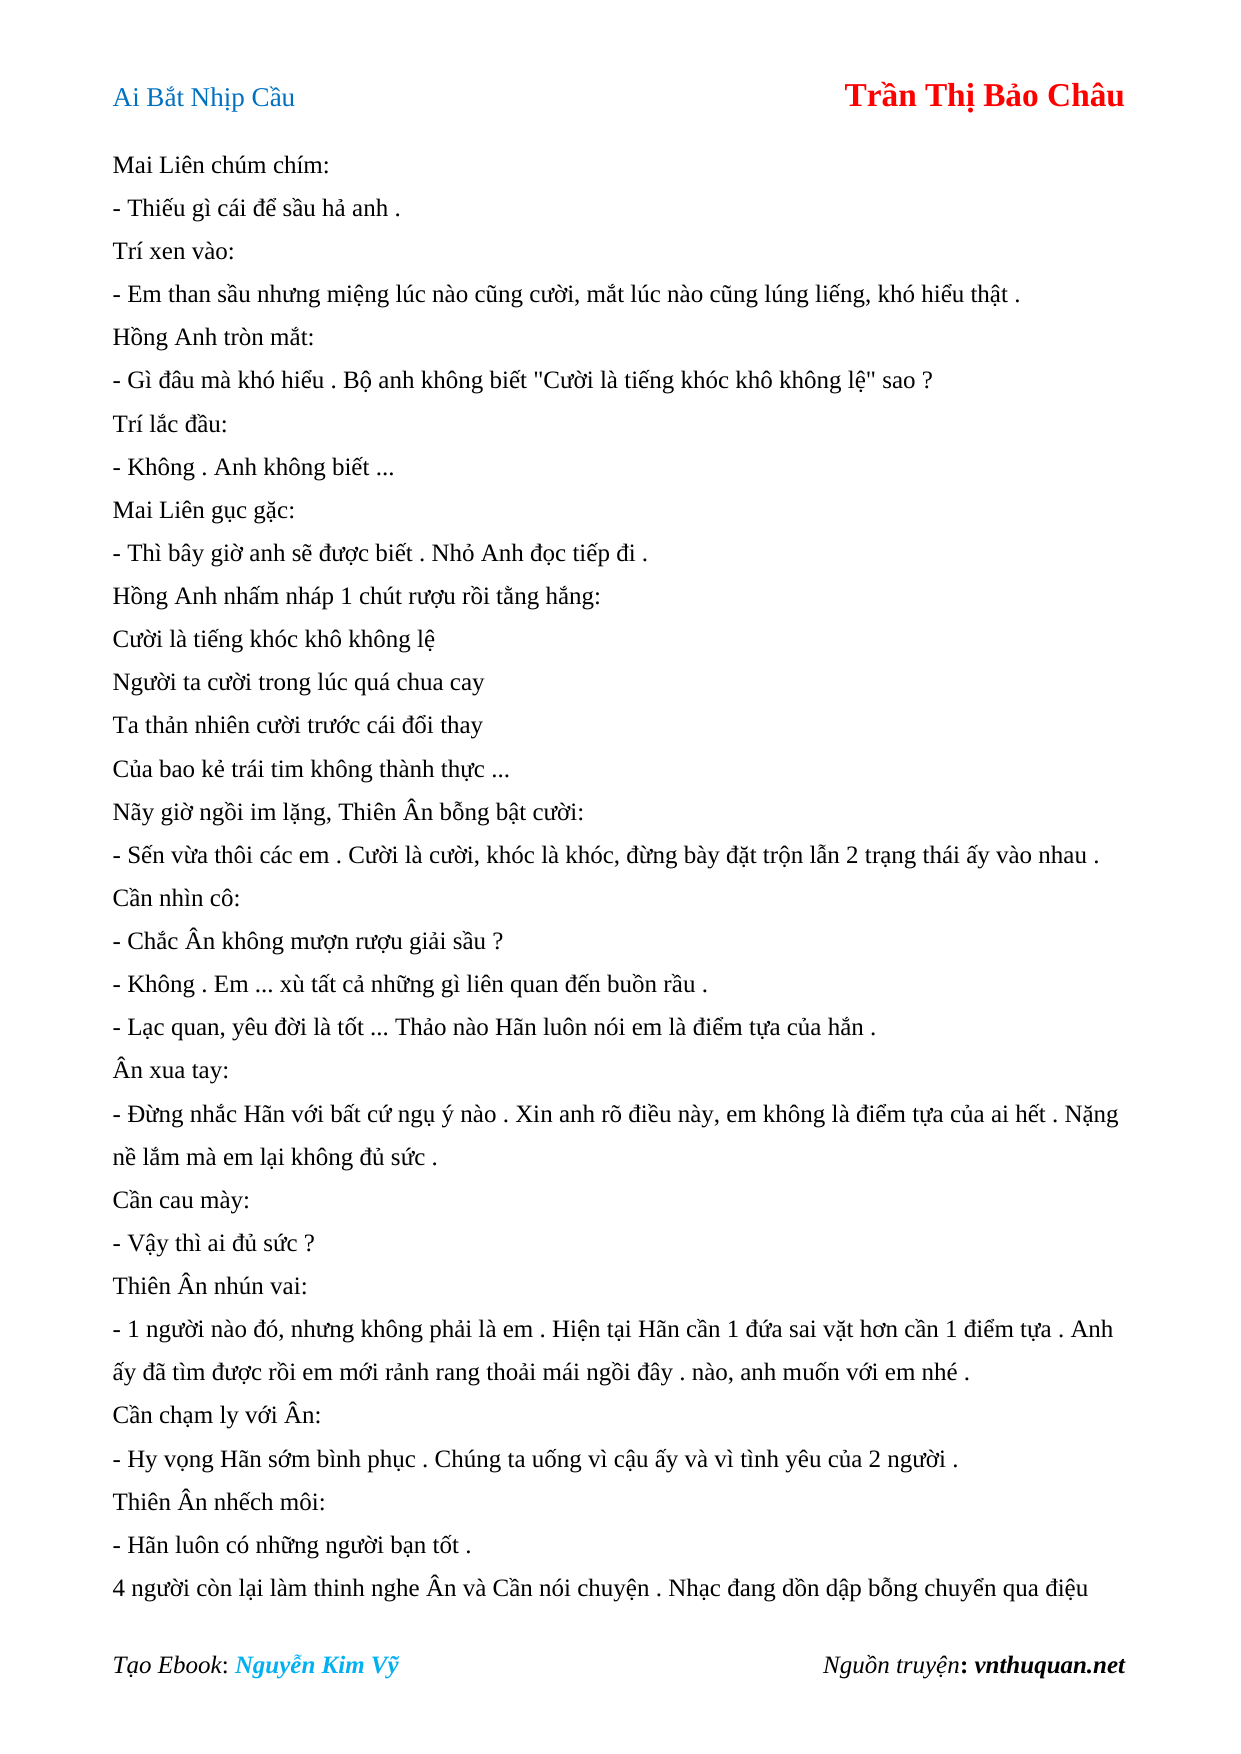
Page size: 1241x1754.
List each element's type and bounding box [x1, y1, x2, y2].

text [112, 150, 1128, 1602]
